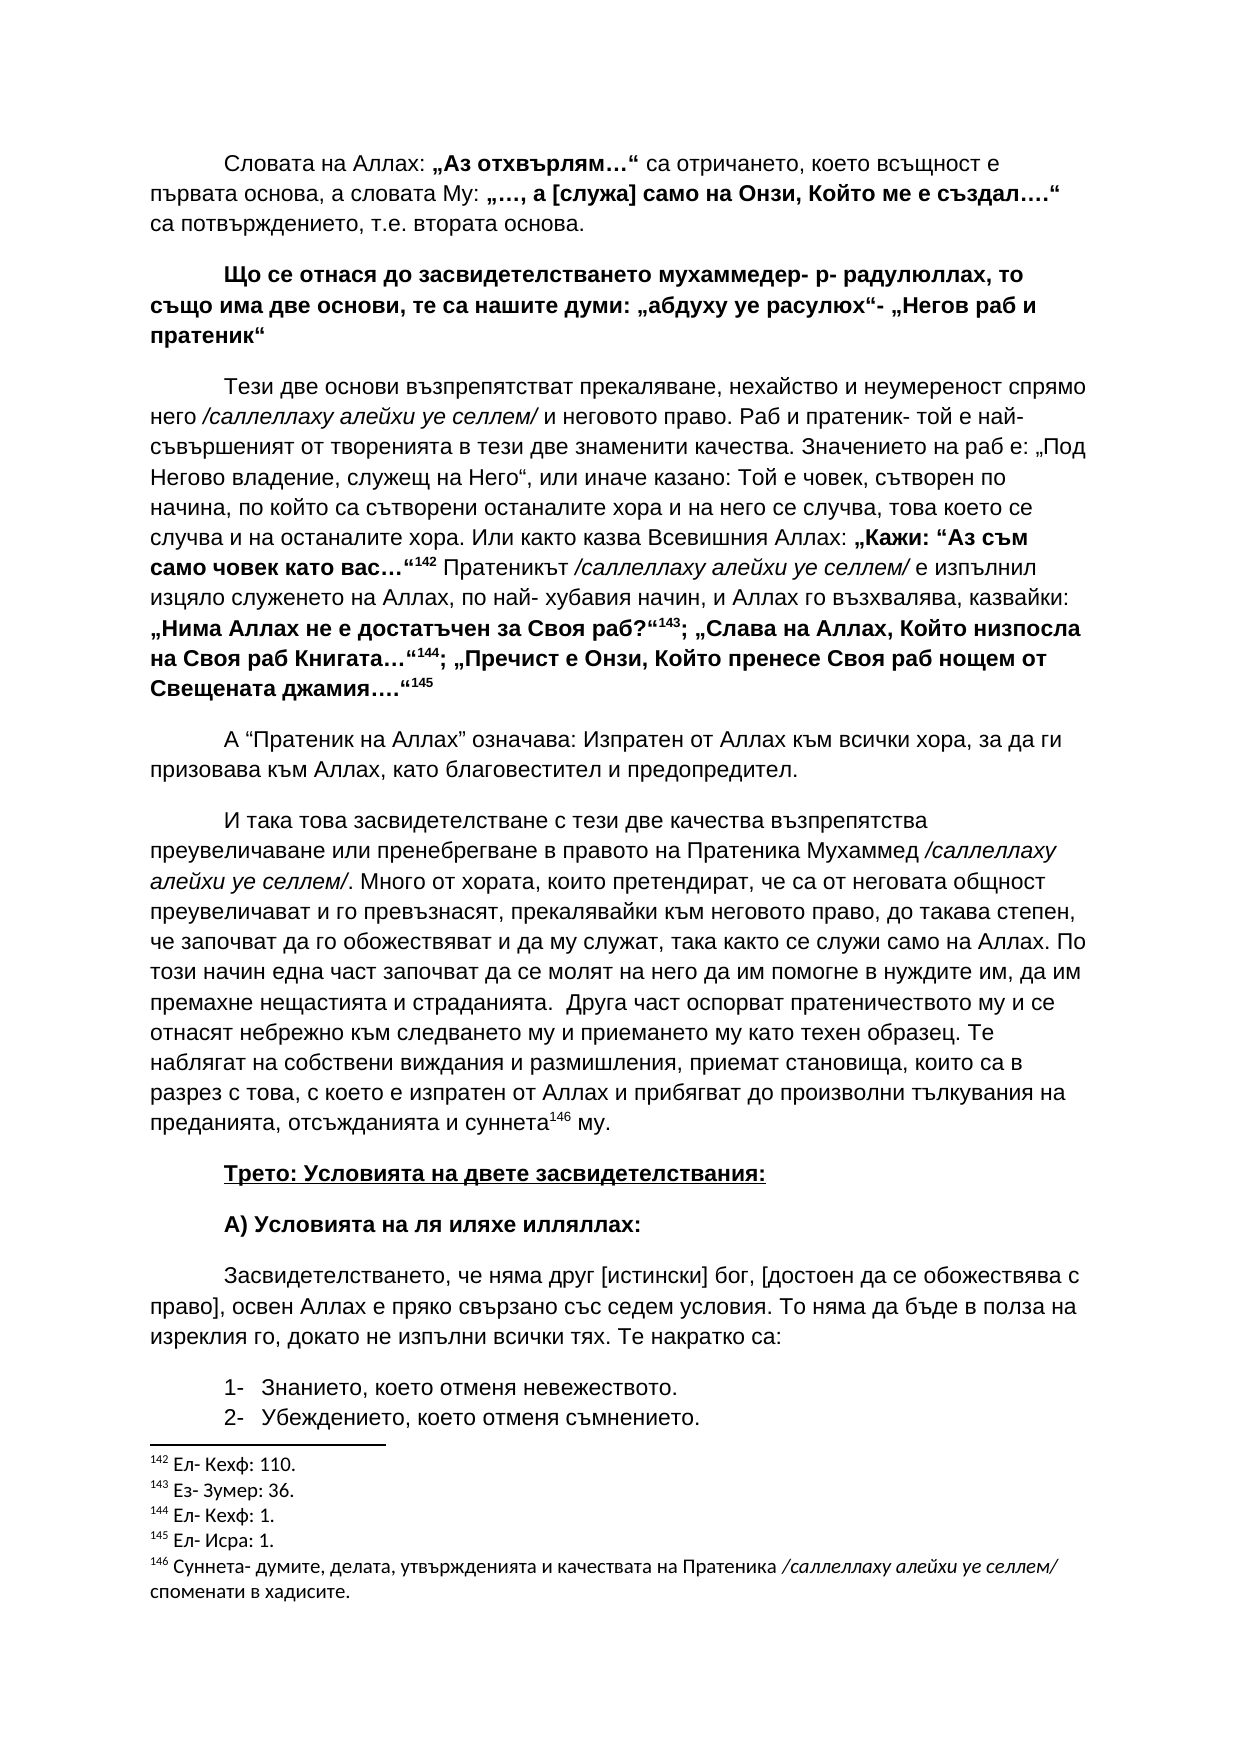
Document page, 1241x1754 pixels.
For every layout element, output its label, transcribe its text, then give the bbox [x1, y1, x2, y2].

text А “Пратеник на Аллах” означава: Изпратен от Аллах към всички хора, за да ги призовава към Аллах, като благовестител и предопредител. [150, 726, 1090, 783]
text Засвидетелстването, че няма друг [истински] бог, [достоен да се обожествява с право], освен Аллах е пряко свързано със седем условия. То няма да бъде в полза на изреклия го, докато не изпълни всички тях. Те накратко са: [150, 1262, 1090, 1349]
list Убеждението, което отменя съмнението. [224, 1404, 1090, 1431]
text И така това засвидетелстване с тези две качества възпрепятства преувеличаване или пренебрегване в правото на Пратеника Мухаммед /саллеллаху алейхи уе селлем/. Много от хората, които претендират, че са от неговата общност преувеличават и го превъзнасят, прекалявайки към неговото право, до такава степен, че започват да го обожествяват и да му служат, така както се служи само на Аллах. По този начин една част започват да се молят на него да им помогне в нуждите им, да им премахне нещастията и страданията. Друга част оспорват пратеничеството му и се отнасят небрежно към следването му и приемането му като техен образец. Те наблягат на собствени виждания и размишления, приемат становища, които са в разрез с това, с което е изпратен от Аллах и прибягват до произволни тълкувания на преданията, отсъжданията и суннета му. [150, 807, 1090, 1136]
text А) Условията на ля иляхе илляллах: [150, 1211, 1090, 1238]
text Тези две основи възпрепятстват прекаляване, нехайство и неумереност спрямо него /саллеллаху алейхи уе селлем/ и неговото право. Раб и пратеник- той е най- съвършеният от творенията в тези две знаменити качества. Значението на раб е: „Под Негово владение, служещ на Него“, или иначе казано: Той е човек, сътворен по начина, по който са сътворени останалите хора и на него се случва, това което се случва и на останалите хора. Или както казва Всевишния Аллах: „Кажи: “Аз съм само човек като вас…“ Пратеникът /саллеллаху алейхи уе селлем/ е изпълнил изцяло служенето на Аллах, по най- хубавия начин, и Аллах го възхвалява, казвайки: „Нима Аллах не е достатъчен за Своя раб?“; „Слава на Аллах, Който низпосла на Своя раб Книгата…“; „Пречист е Онзи, Който пренесе Своя раб нощем от Свещената джамия….“ [150, 373, 1090, 701]
text Словата на Аллах: „Аз отхвърлям…“ са отричането, което всъщност е първата основа, а словата Му: „…, а [служа] само на Онзи, Който ме е създал….“ са потвърждението, т.е. втората основа. [150, 150, 1090, 237]
text Трето: Условията на двете засвидетелствания: [150, 1160, 1090, 1187]
text Що се отнася до засвидетелстването мухаммедер- р- радулюллах, то също има две основи, те са нашите думи: „абдуху уе расулюх“- „Негов раб и пратеник“ [150, 261, 1090, 348]
list Знанието, което отменя невежеството. [224, 1374, 1090, 1400]
